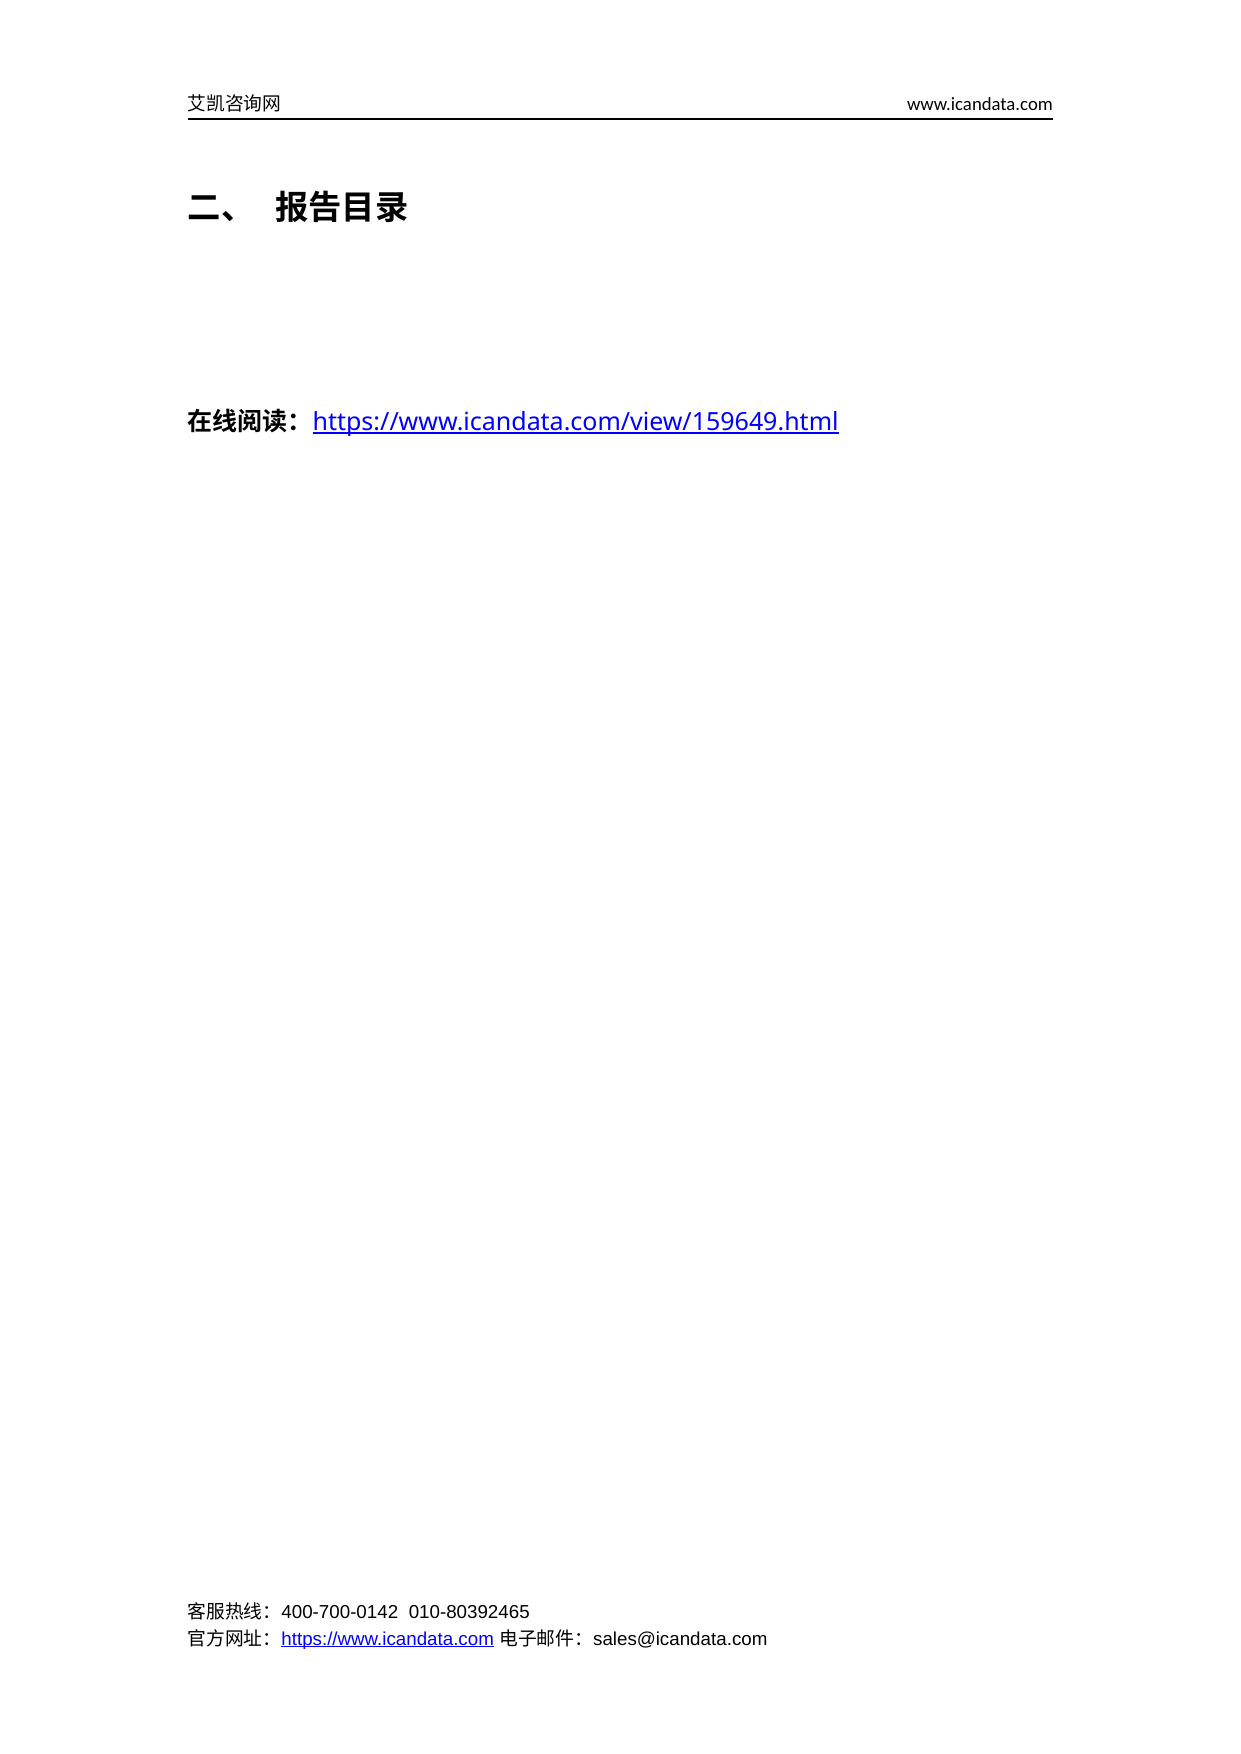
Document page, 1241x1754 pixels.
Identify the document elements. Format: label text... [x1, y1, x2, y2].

subtitle 报告目录 [187, 172, 1053, 237]
text 在线阅读：https://www.icandata.com/view/159649.html [187, 387, 1053, 452]
